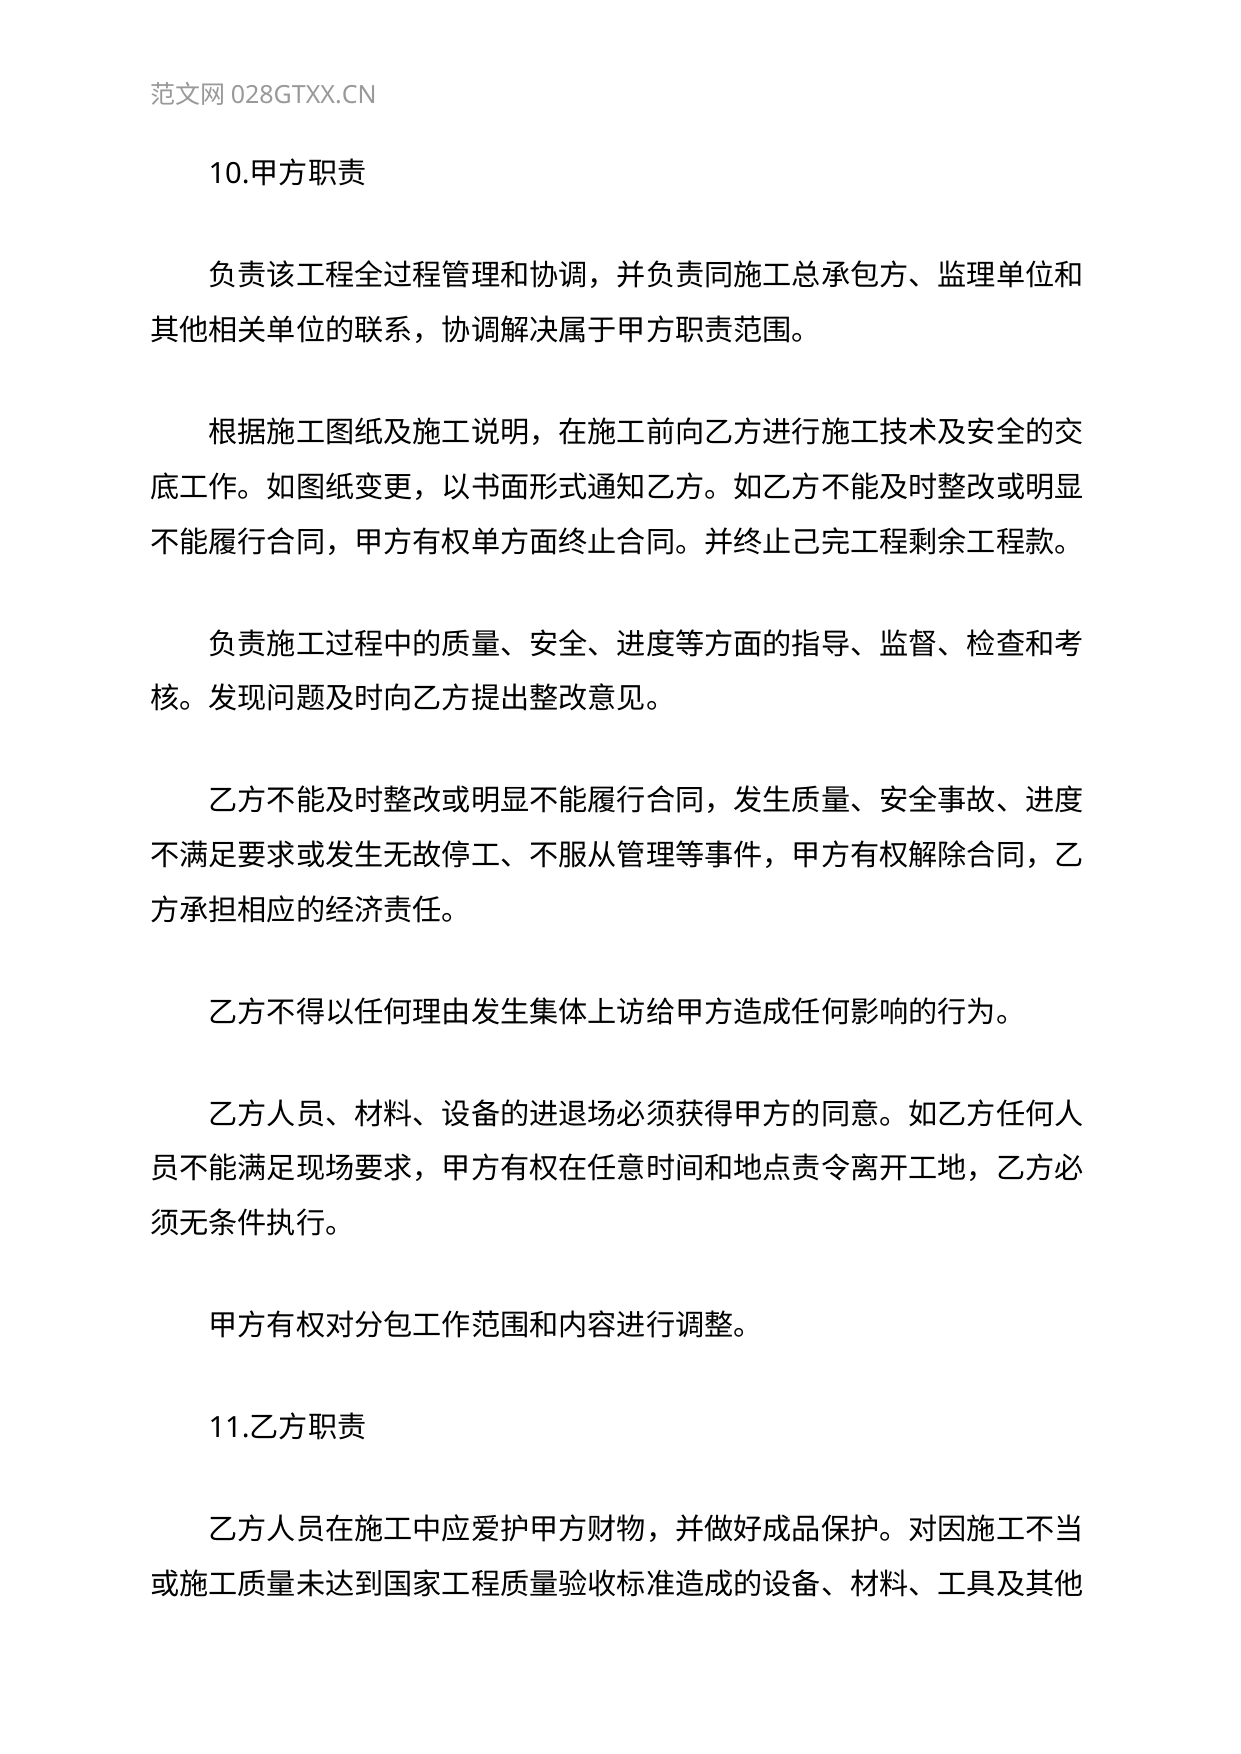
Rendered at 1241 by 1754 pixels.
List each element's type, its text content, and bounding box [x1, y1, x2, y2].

text 负责该工程全过程管理和协调，并负责同施工总承包方、监理单位和其他相关单位的联系，协调解决属于甲方职责范围。 [150, 252, 1090, 349]
text 根据施工图纸及施工说明，在施工前向乙方进行施工技术及安全的交底工作。如图纸变更，以书面形式通知乙方。如乙方不能及时整改或明显不能履行合同，甲方有权单方面终止合同。并终止己完工程剩余工程款。 [150, 409, 1090, 561]
text 11.乙方职责 [150, 1403, 1090, 1446]
text 甲方有权对分包工作范围和内容进行调整。 [150, 1302, 1090, 1344]
text 10.甲方职责 [150, 150, 1090, 192]
text 乙方不得以任何理由发生集体上访给甲方造成任何影响的行为。 [150, 988, 1090, 1031]
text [150, 1506, 1090, 1603]
text 负责施工过程中的质量、安全、进度等方面的指导、监督、检查和考核。发现问题及时向乙方提出整改意见。 [150, 620, 1090, 717]
text 乙方不能及时整改或明显不能履行合同，发生质量、安全事故、进度不满足要求或发生无故停工、不服从管理等事件，甲方有权解除合同，乙方承担相应的经济责任。 [150, 777, 1090, 929]
text 乙方人员、材料、设备的进退场必须获得甲方的同意。如乙方任何人员不能满足现场要求，甲方有权在任意时间和地点责令离开工地，乙方必须无条件执行。 [150, 1090, 1090, 1242]
